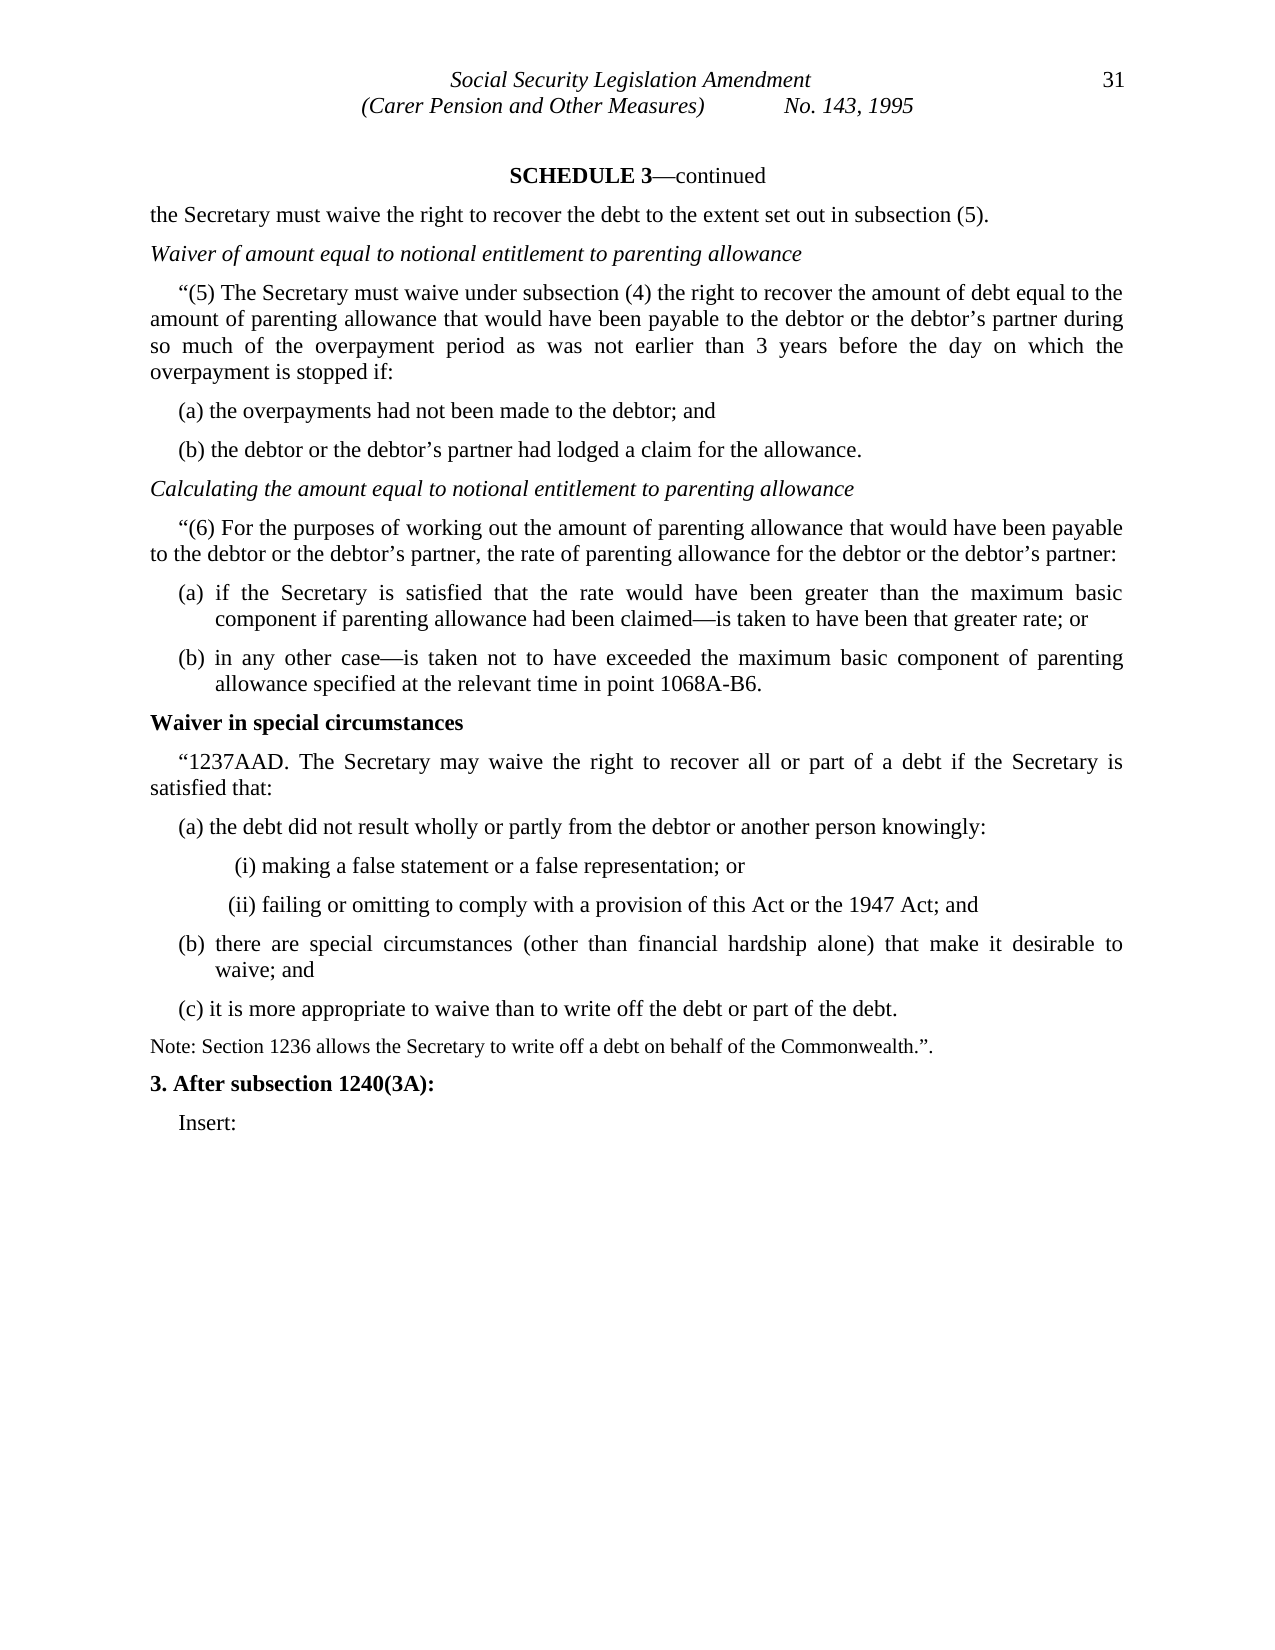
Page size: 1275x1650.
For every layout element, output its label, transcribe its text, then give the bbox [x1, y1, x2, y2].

text “(6) For the purposes of working out the amount of parenting allowance that would have been payable to the debtor or the debtor’s partner, the rate of parenting allowance for the debtor or the debtor’s partner: [150, 513, 1125, 566]
text (ii) failing or omitting to comply with a provision of this Act or the 1947 Act; and [150, 891, 1125, 917]
text (c) it is more appropriate to waive than to write off the debt or part of the debt. [178, 995, 1125, 1021]
text “(5) The Secretary must waive under subsection (4) the right to recover the amount of debt equal to the amount of parenting allowance that would have been payable to the debtor or the debtor’s partner during so much of the overpayment period as was not earlier than 3 years before the day on which the overpayment is stopped if: [150, 279, 1125, 384]
text SCHEDULE 3—continued [150, 162, 1125, 189]
text Waiver in special circumstances [150, 709, 1125, 736]
text (b) in any other case—is taken not to have exceeded the maximum basic component of parenting allowance specified at the relevant time in point 1068A-B6. [178, 644, 1125, 697]
text (i) making a false statement or a false representation; or [150, 852, 1125, 878]
text (a) if the Secretary is satisfied that the rate would have been greater than the maximum basic component if parenting allowance had been claimed—is taken to have been that greater rate; or [178, 579, 1125, 631]
text (b) the debtor or the debtor’s partner had lodged a claim for the allowance. [150, 436, 1125, 462]
text “1237AAD. The Secretary may waive the right to recover all or part of a debt if the Secretary is satisfied that: [150, 748, 1125, 801]
text (b) there are special circumstances (other than financial hardship alone) that make it desirable to waive; and [178, 930, 1125, 982]
text Note: Section 1236 allows the Secretary to write off a debt on behalf of the Commonwealth.”. [150, 1034, 1125, 1058]
text (a) the overpayments had not been made to the debtor; and [150, 397, 1125, 423]
text (a) the debt did not result wholly or partly from the debtor or another person knowingly: [178, 813, 1125, 839]
text Waiver of amount equal to notional entitlement to parenting allowance [150, 240, 1125, 267]
text the Secretary must waive the right to recover the debt to the extent set out in subsection (5). [150, 201, 1125, 228]
text Calculating the amount equal to notional entitlement to parenting allowance [150, 475, 1125, 501]
text Insert: [150, 1109, 1125, 1136]
text 3. After subsection 1240(3A): [150, 1070, 1125, 1097]
